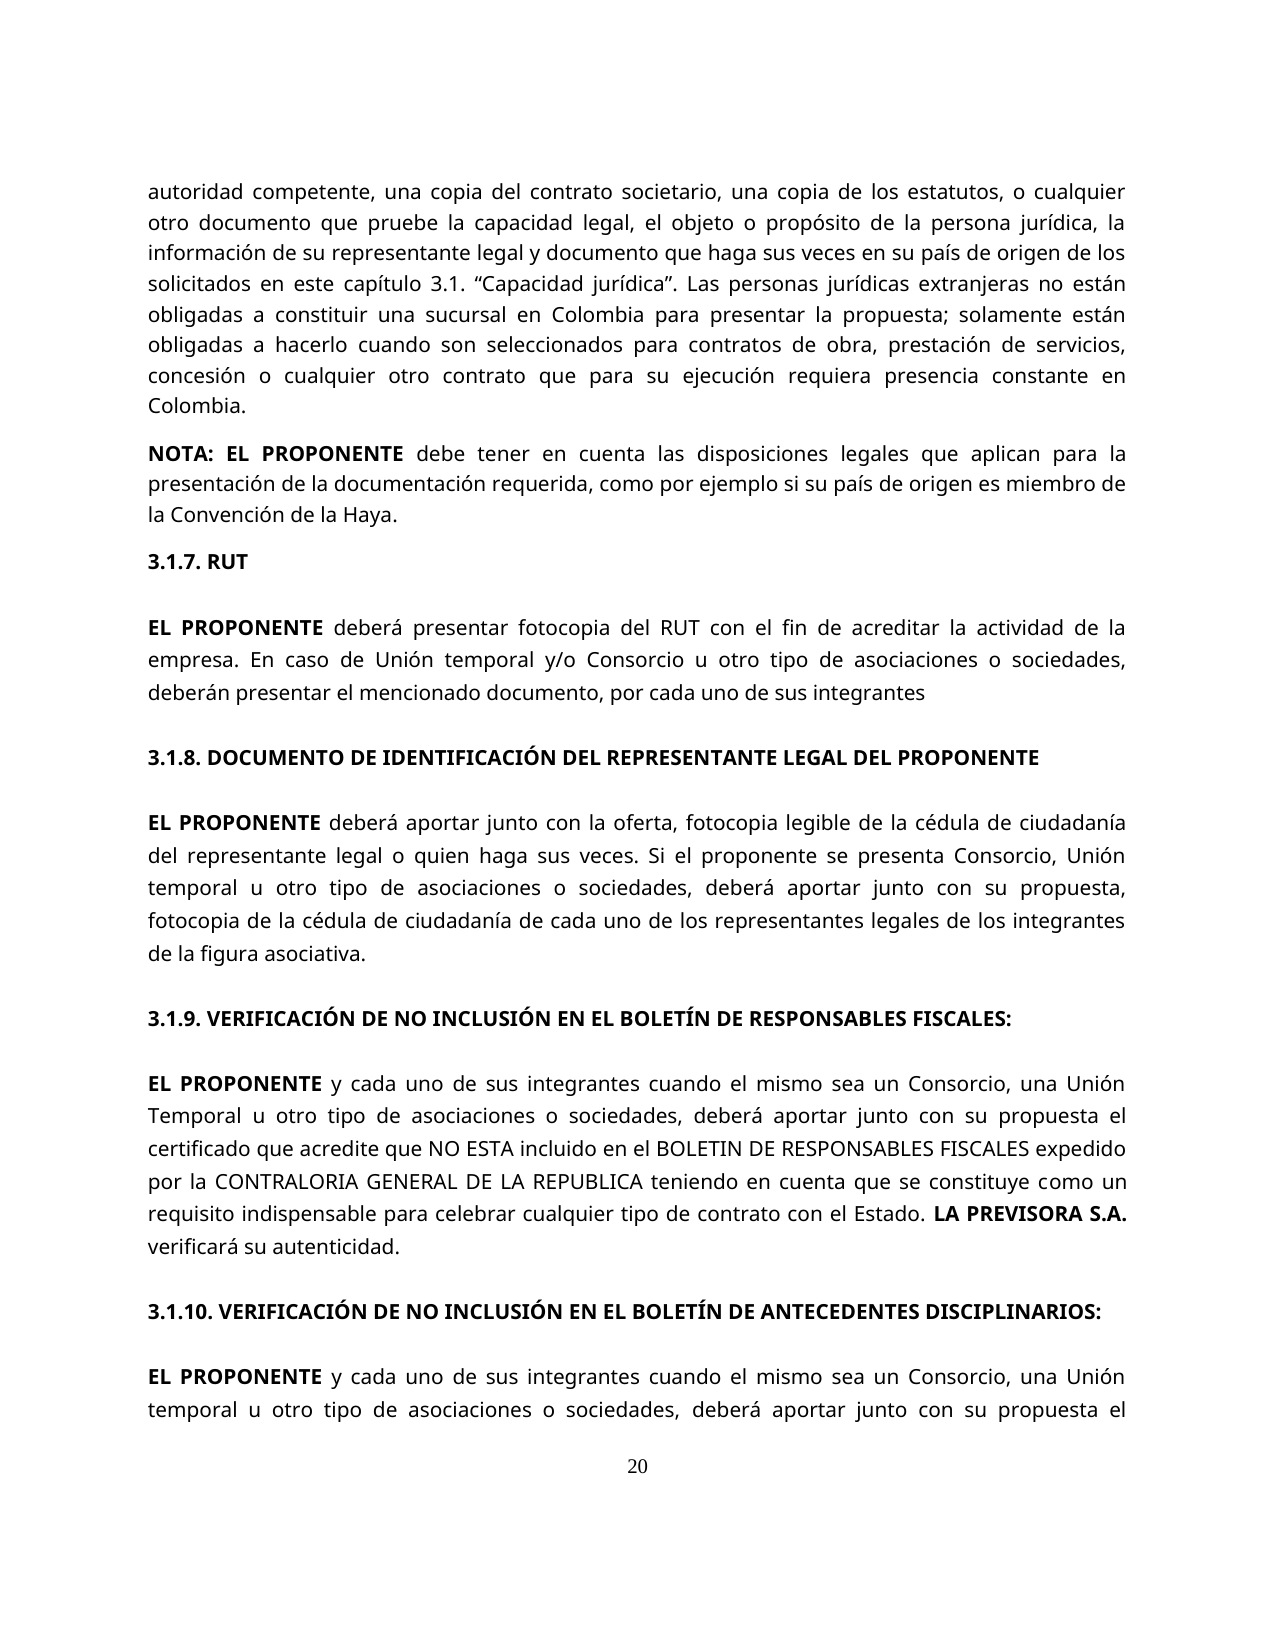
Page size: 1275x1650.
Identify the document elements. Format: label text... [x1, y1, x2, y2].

text NOTA: EL PROPONENTE debe tener en cuenta las disposiciones legales que aplican para la presentación de la documentación requerida, como por ejemplo si su país de origen es miembro de la Convención de la Haya. [148, 439, 1127, 528]
text 3.1.7. RUT [148, 547, 1127, 576]
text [148, 1362, 1127, 1423]
text 3.1.8. DOCUMENTO DE IDENTIFICACIÓN DEL REPRESENTANTE LEGAL DEL PROPONENTE [148, 743, 1127, 771]
text 3.1.10. VERIFICACIÓN DE NO INCLUSIÓN EN EL BOLETÍN DE ANTECEDENTES DISCIPLINARIOS: [148, 1297, 1127, 1326]
text 3.1.9. VERIFICACIÓN DE NO INCLUSIÓN EN EL BOLETÍN DE RESPONSABLES FISCALES: [148, 1004, 1127, 1032]
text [148, 177, 1127, 420]
text EL PROPONENTE deberá presentar fotocopia del RUT con el fin de acreditar la actividad de la empresa. En caso de Unión temporal y/o Consorcio u otro tipo de asociaciones o sociedades, deberán presentar el mencionado documento, por cada uno de sus integrantes [148, 613, 1127, 706]
text EL PROPONENTE deberá aportar junto con la oferta, fotocopia legible de la cédula de ciudadanía del representante legal o quien haga sus veces. Si el proponente se presenta Consorcio, Unión temporal u otro tipo de asociaciones o sociedades, deberá aportar junto con su propuesta, fotocopia de la cédula de ciudadanía de cada uno de los representantes legales de los integrantes de la figura asociativa. [148, 808, 1127, 967]
text EL PROPONENTE y cada uno de sus integrantes cuando el mismo sea un Consorcio, una Unión Temporal u otro tipo de asociaciones o sociedades, deberá aportar junto con su propuesta el certificado que acredite que NO ESTA incluido en el BOLETIN DE RESPONSABLES FISCALES expedido por la CONTRALORIA GENERAL DE LA REPUBLICA teniendo en cuenta que se constituye como un requisito indispensable para celebrar cualquier tipo de contrato con el Estado. LA PREVISORA S.A. verificará su autenticidad. [148, 1069, 1127, 1261]
